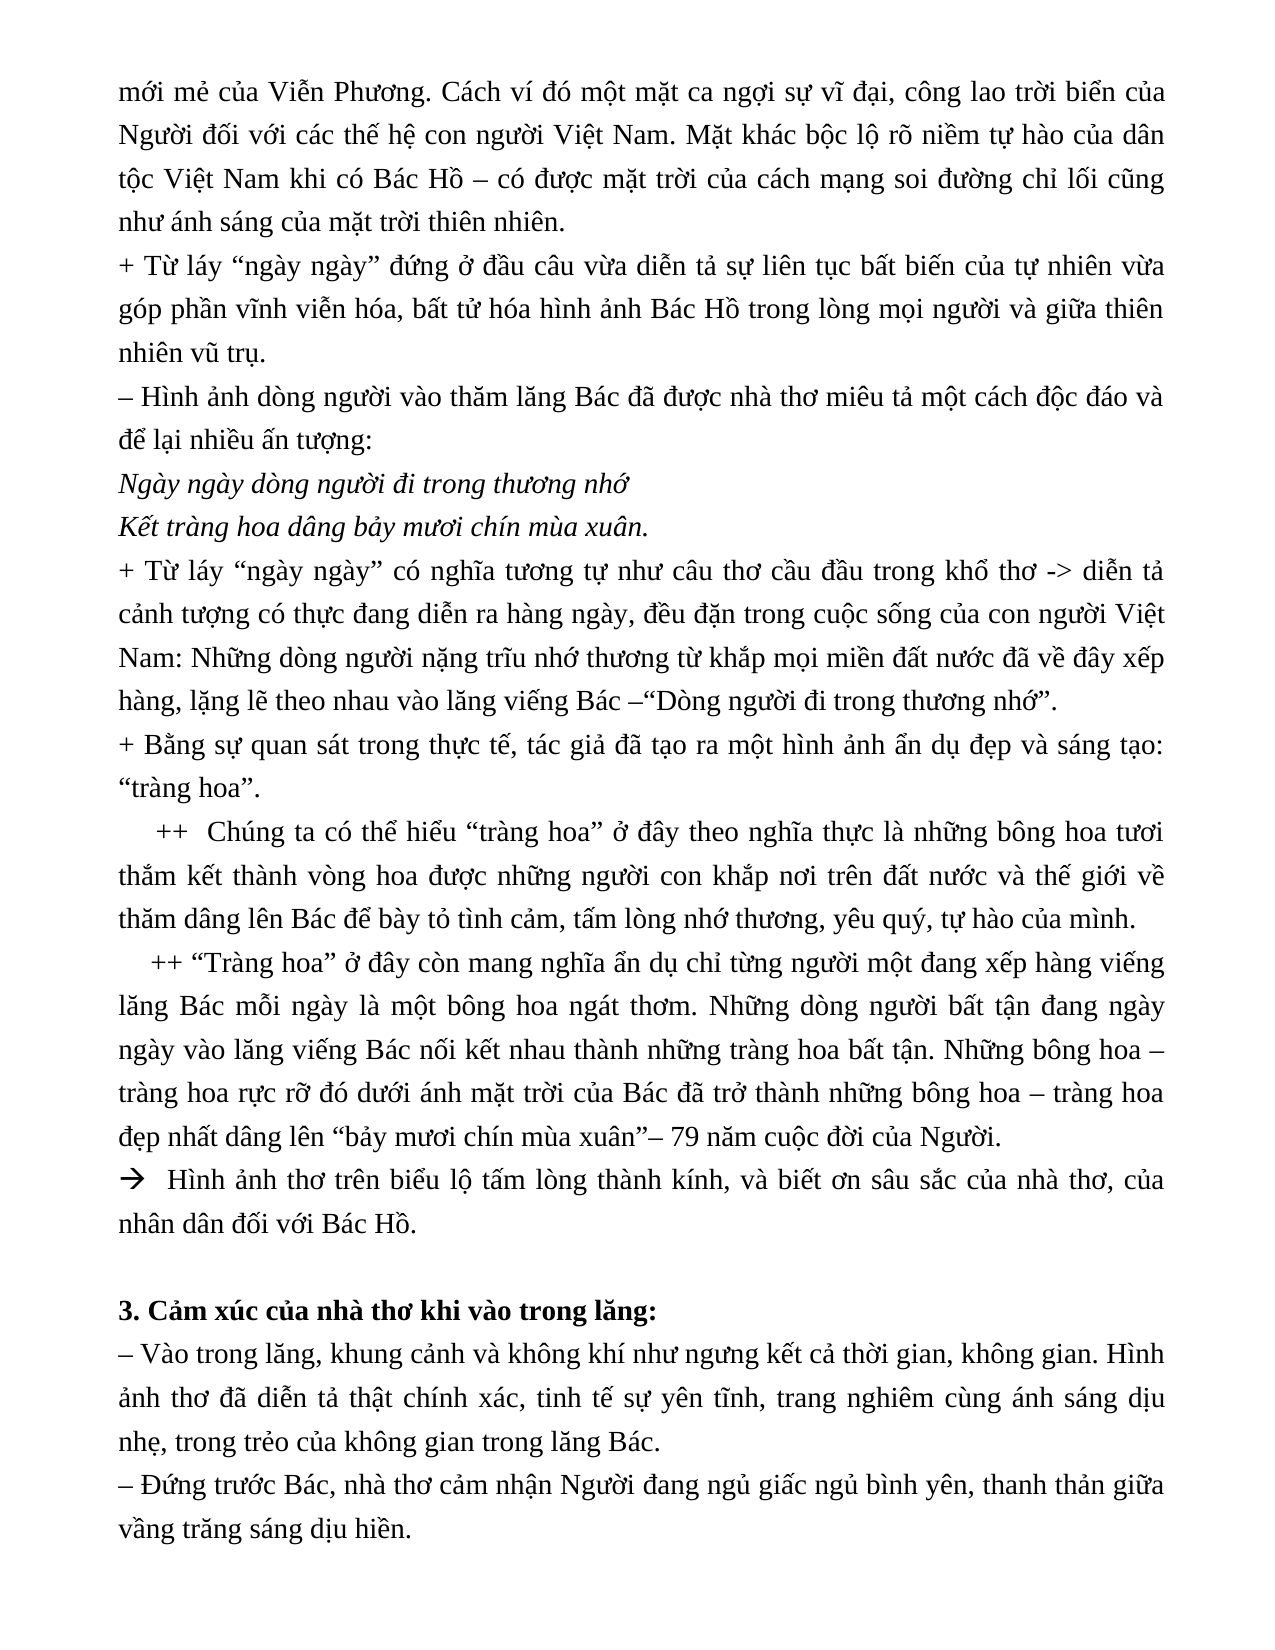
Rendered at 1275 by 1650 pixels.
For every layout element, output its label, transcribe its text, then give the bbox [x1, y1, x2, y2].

text Ngày ngày dòng người đi trong thương nhớ [118, 466, 1167, 499]
text + Từ láy “ngày ngày” đứng ở đầu câu vừa diễn tả sự liên tục bất biến của tự nhiên vừa góp phần vĩnh viễn hóa, bất tử hóa hình ảnh Bác Hồ trong lòng mọi người và giữa thiên nhiên vũ trụ. [118, 248, 1167, 369]
text Hình ảnh thơ trên biểu lộ tấm lòng thành kính, và biết ơn sâu sắc của nhà thơ, của nhân dân đối với Bác Hồ. [118, 1162, 1167, 1239]
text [118, 74, 1167, 238]
text – Vào trong lăng, khung cảnh và không khí như ngưng kết cả thời gian, không gian. Hình ảnh thơ đã diễn tả thật chính xác, tinh tế sự yên tĩnh, trang nghiêm cùng ánh sáng dịu nhẹ, trong trẻo của không gian trong lăng Bác. [118, 1337, 1167, 1457]
text – Đứng trước Bác, nhà thơ cảm nhận Người đang ngủ giấc ngủ bình yên, thanh thản giữa vầng trăng sáng dịu hiền. [118, 1467, 1167, 1544]
text + Từ láy “ngày ngày” có nghĩa tương tự như câu thơ cầu đầu trong khổ thơ -> diễn tả cảnh tượng có thực đang diễn ra hàng ngày, đều đặn trong cuộc sống của con người Việt Nam: Những dòng người nặng trĩu nhớ thương từ khắp mọi miền đất nước đã về đây xếp hàng, lặng lẽ theo nhau vào lăng viếng Bác –“Dòng người đi trong thương nhớ”. [118, 553, 1167, 717]
text 3. Cảm xúc của nhà thơ khi vào trong lăng: [118, 1293, 1167, 1327]
text ++ Chúng ta có thể hiểu “tràng hoa” ở đây theo nghĩa thực là những bông hoa tươi thắm kết thành vòng hoa được những người con khắp nơi trên đất nước và thế giới về thăm dâng lên Bác để bày tỏ tình cảm, tấm lòng nhớ thương, yêu quý, tự hào của mình. [118, 814, 1167, 935]
text + Bằng sự quan sát trong thực tế, tác giả đã tạo ra một hình ảnh ẩn dụ đẹp và sáng tạo: “tràng hoa”. [118, 727, 1167, 804]
text – Hình ảnh dòng người vào thăm lăng Bác đã được nhà thơ miêu tả một cách độc đáo và để lại nhiều ấn tượng: [118, 379, 1167, 456]
text Kết tràng hoa dâng bảy mươi chín mùa xuân. [118, 509, 1167, 543]
text ++ “Tràng hoa” ở đây còn mang nghĩa ẩn dụ chỉ từng người một đang xếp hàng viếng lăng Bác mỗi ngày là một bông hoa ngát thơm. Những dòng người bất tận đang ngày ngày vào lăng viếng Bác nối kết nhau thành những tràng hoa bất tận. Những bông hoa – tràng hoa rực rỡ đó dưới ánh mặt trời của Bác đã trở thành những bông hoa – tràng hoa đẹp nhất dâng lên “bảy mươi chín mùa xuân”– 79 năm cuộc đời của Người. [118, 945, 1167, 1152]
